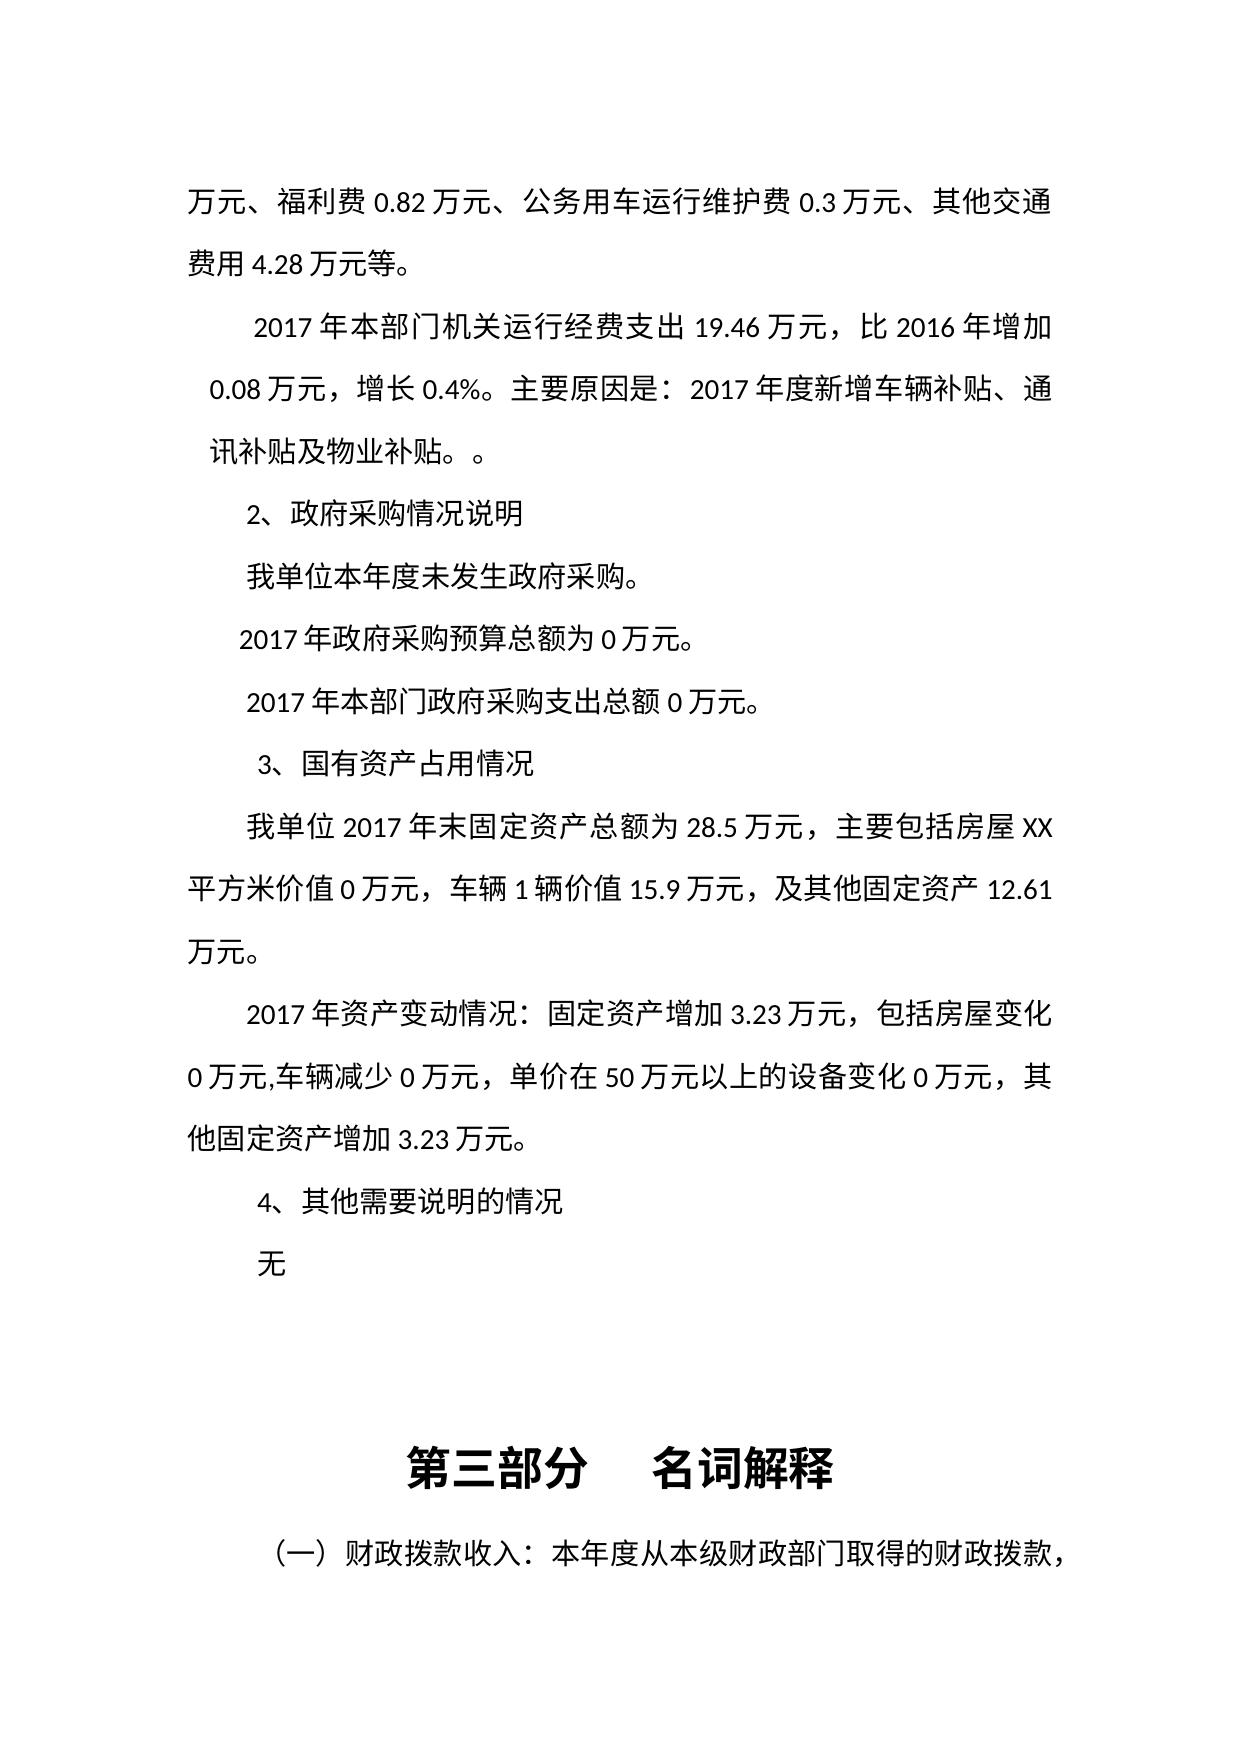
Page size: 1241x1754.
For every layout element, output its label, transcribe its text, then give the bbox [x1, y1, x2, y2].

text 无 [198, 1224, 1053, 1287]
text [198, 1514, 1053, 1577]
text 4、其他需要说明的情况 [198, 1162, 1053, 1224]
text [187, 162, 1053, 287]
text 3、国有资产占用情况 [198, 724, 1053, 787]
text 2017年资产变动情况：固定资产增加3.23万元，包括房屋变化0万元,车辆减少0万元，单价在50万元以上的设备变化0万元，其他固定资产增加3.23万元。 [187, 974, 1053, 1162]
text 第三部分 名词解释 [187, 1417, 1053, 1514]
text 我单位2017年末固定资产总额为28.5万元，主要包括房屋XX平方米价值0万元，车辆1辆价值15.9万元，及其他固定资产12.61万元。 [187, 787, 1053, 974]
text 2017年本部门机关运行经费支出19.46万元，比2016年增加0.08万元，增长0.4%。主要原因是：2017年度新增车辆补贴、通讯补贴及物业补贴。。 [209, 287, 1053, 474]
text 2017年政府采购预算总额为0万元。 [209, 599, 1053, 662]
text 2、政府采购情况说明 [187, 474, 1053, 537]
text 我单位本年度未发生政府采购。 [187, 537, 1053, 599]
text 2017年本部门政府采购支出总额 0万元。 [187, 662, 1053, 724]
